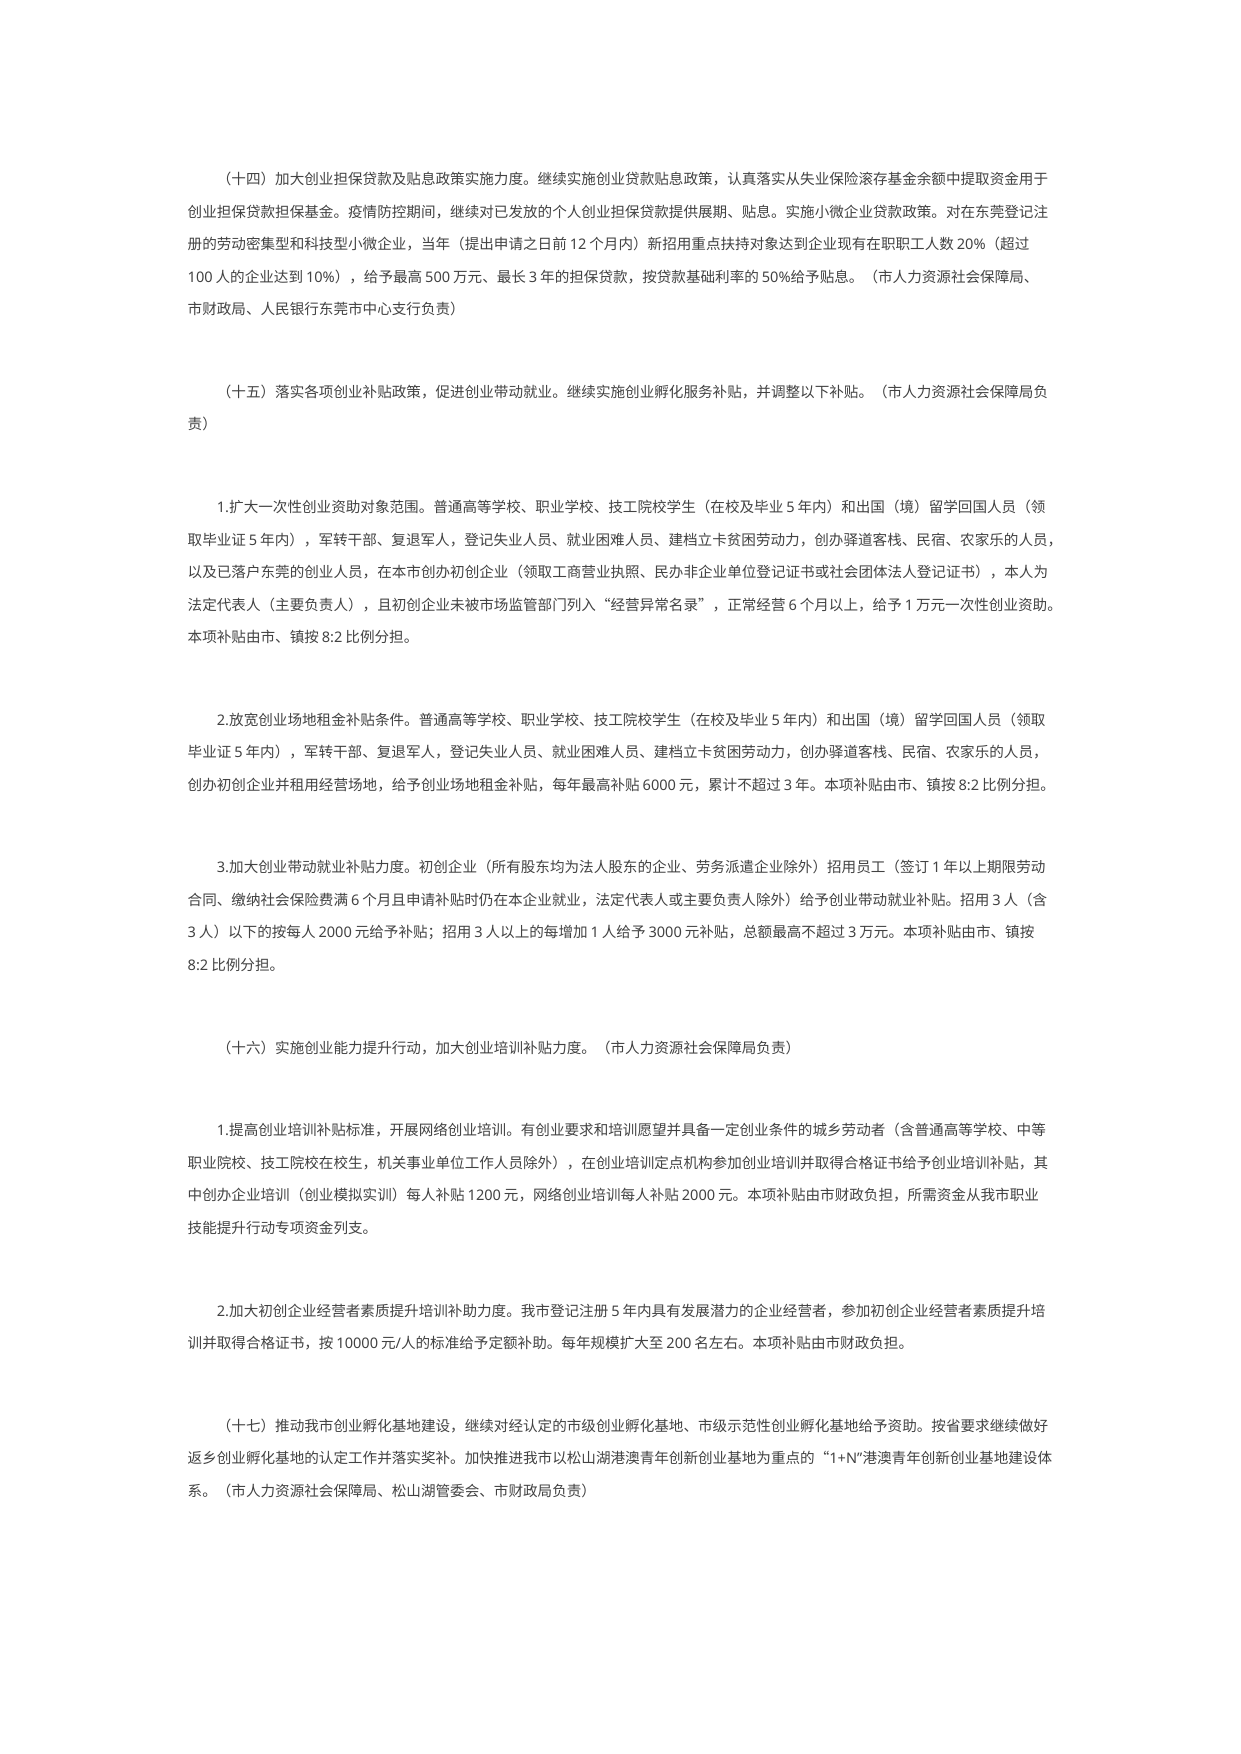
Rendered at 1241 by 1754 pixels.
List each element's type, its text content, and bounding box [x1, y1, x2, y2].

text （十五）落实各项创业补贴政策，促进创业带动就业。继续实施创业孵化服务补贴，并调整以下补贴。（市人力资源社会保障局负责） [187, 375, 1053, 440]
text （十七）推动我市创业孵化基地建设，继续对经认定的市级创业孵化基地、市级示范性创业孵化基地给予资助。按省要求继续做好返乡创业孵化基地的认定工作并落实奖补。加快推进我市以松山湖港澳青年创新创业基地为重点的“1+N”港澳青年创新创业基地建设体系。（市人力资源社会保障局、松山湖管委会、市财政局负责） [187, 1409, 1053, 1506]
text 2.加大初创企业经营者素质提升培训补助力度。我市登记注册5年内具有发展潜力的企业经营者，参加初创企业经营者素质提升培训并取得合格证书，按10000元/人的标准给予定额补助。每年规模扩大至200名左右。本项补贴由市财政负担。 [187, 1293, 1053, 1358]
text 1.扩大一次性创业资助对象范围。普通高等学校、职业学校、技工院校学生（在校及毕业5年内）和出国（境）留学回国人员（领取毕业证5年内），军转干部、复退军人，登记失业人员、就业困难人员、建档立卡贫困劳动力，创办驿道客栈、民宿、农家乐的人员，以及已落户东莞的创业人员，在本市创办初创企业（领取工商营业执照、民办非企业单位登记证书或社会团体法人登记证书），本人为法定代表人（主要负责人），且初创企业未被市场监管部门列入“经营异常名录”，正常经营6个月以上，给予1万元一次性创业资助。本项补贴由市、镇按8:2比例分担。 [187, 490, 1053, 652]
text （十四）加大创业担保贷款及贴息政策实施力度。继续实施创业贷款贴息政策，认真落实从失业保险滚存基金余额中提取资金用于创业担保贷款担保基金。疫情防控期间，继续对已发放的个人创业担保贷款提供展期、贴息。实施小微企业贷款政策。对在东莞登记注册的劳动密集型和科技型小微企业，当年（提出申请之日前12个月内）新招用重点扶持对象达到企业现有在职职工人数20%（超过100人的企业达到10%），给予最高500万元、最长3年的担保贷款，按贷款基础利率的50%给予贴息。（市人力资源社会保障局、市财政局、人民银行东莞市中心支行负责） [187, 162, 1053, 324]
text 1.提高创业培训补贴标准，开展网络创业培训。有创业要求和培训愿望并具备一定创业条件的城乡劳动者（含普通高等学校、中等职业院校、技工院校在校生，机关事业单位工作人员除外），在创业培训定点机构参加创业培训并取得合格证书给予创业培训补贴，其中创办企业培训（创业模拟实训）每人补贴1200元，网络创业培训每人补贴2000元。本项补贴由市财政负担，所需资金从我市职业技能提升行动专项资金列支。 [187, 1113, 1053, 1243]
text （十六）实施创业能力提升行动，加大创业培训补贴力度。（市人力资源社会保障局负责） [187, 1031, 1053, 1063]
text 3.加大创业带动就业补贴力度。初创企业（所有股东均为法人股东的企业、劳务派遣企业除外）招用员工（签订1年以上期限劳动合同、缴纳社会保险费满6个月且申请补贴时仍在本企业就业，法定代表人或主要负责人除外）给予创业带动就业补贴。招用3人（含3人）以下的按每人2000元给予补贴；招用3人以上的每增加1人给予3000元补贴，总额最高不超过3万元。本项补贴由市、镇按8:2比例分担。 [187, 850, 1053, 980]
text 2.放宽创业场地租金补贴条件。普通高等学校、职业学校、技工院校学生（在校及毕业5年内）和出国（境）留学回国人员（领取毕业证5年内），军转干部、复退军人，登记失业人员、就业困难人员、建档立卡贫困劳动力，创办驿道客栈、民宿、农家乐的人员，创办初创企业并租用经营场地，给予创业场地租金补贴，每年最高补贴6000元，累计不超过3年。本项补贴由市、镇按8:2比例分担。 [187, 703, 1053, 800]
